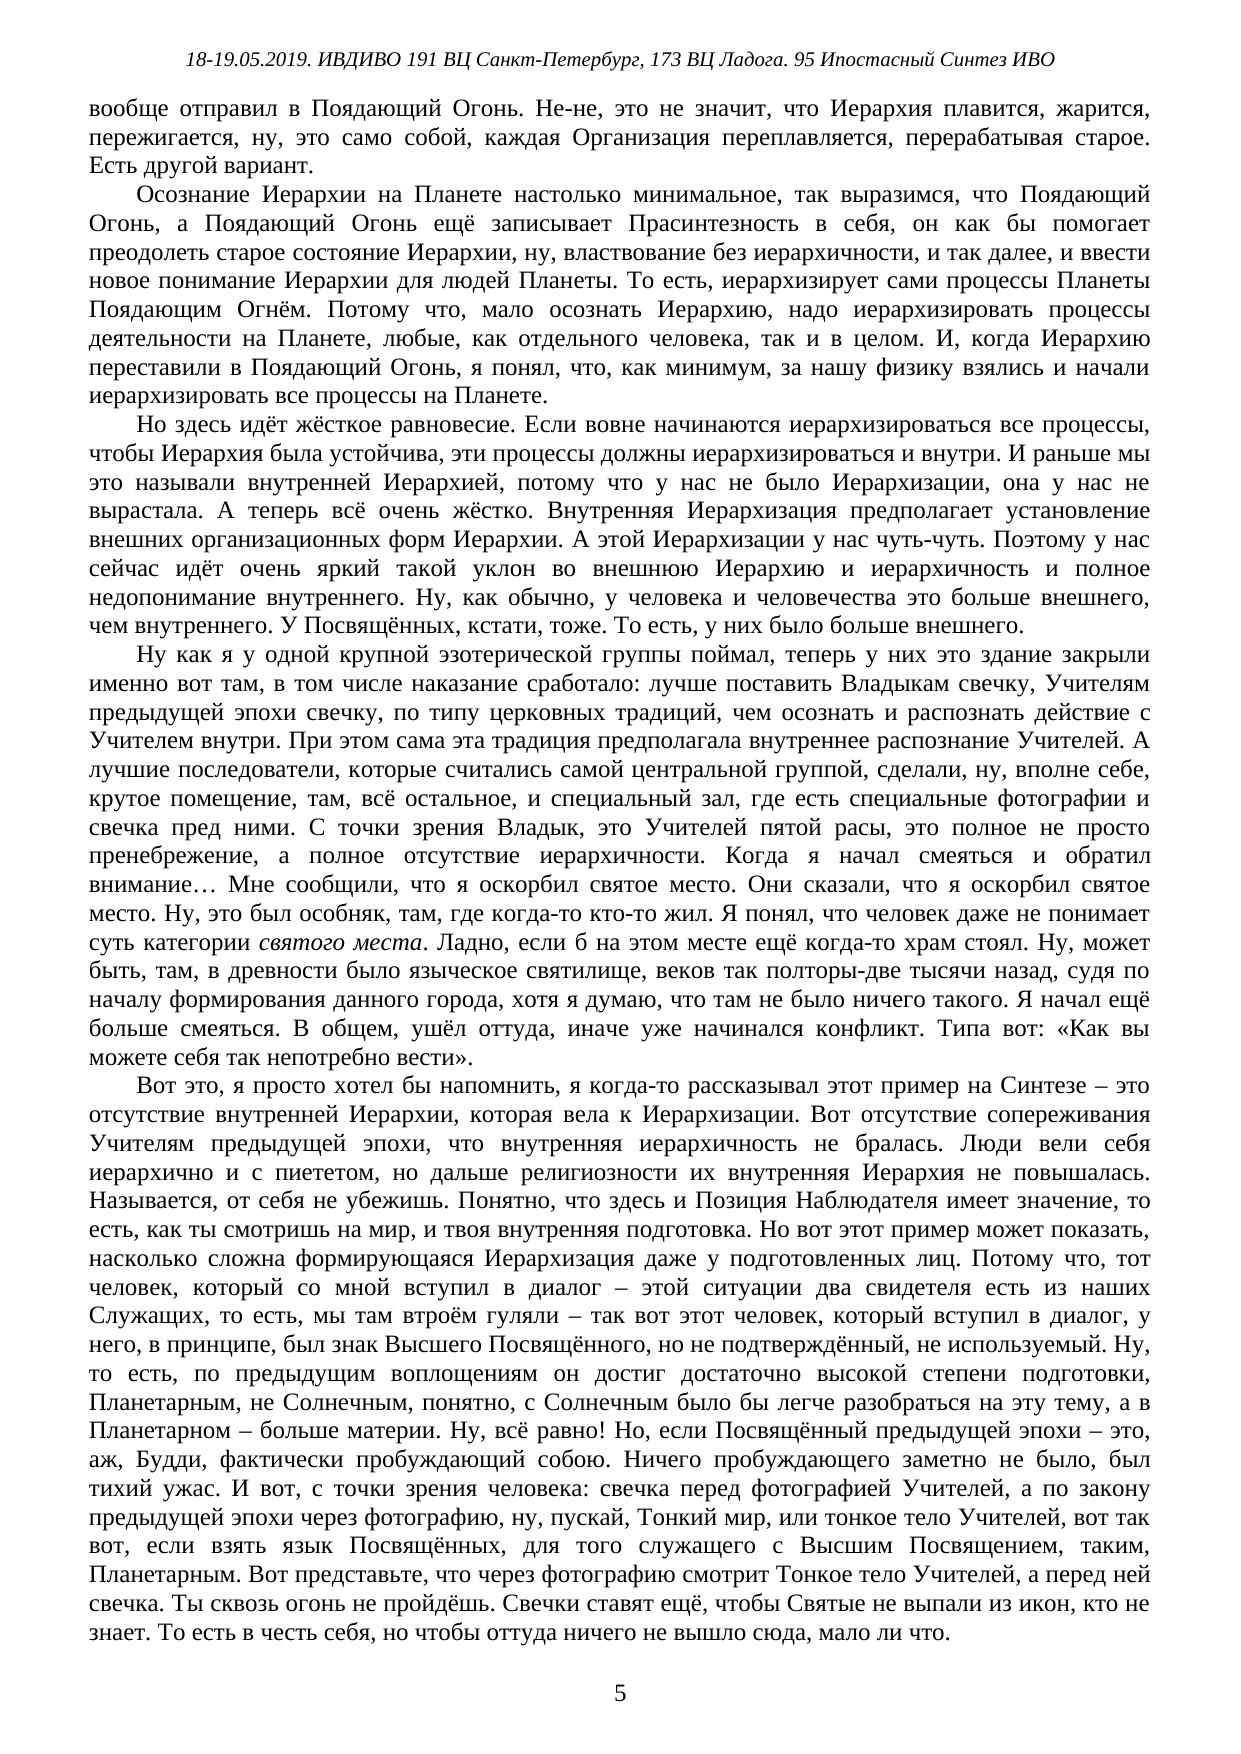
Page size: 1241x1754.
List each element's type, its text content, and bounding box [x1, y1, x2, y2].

text Ну как я у одной крупной эзотерической группы поймал, теперь у них это здание закрыли именно вот там, в том числе наказание сработало: лучше поставить Владыкам свечку, Учителям предыдущей эпохи свечку, по типу церковных традиций, чем осознать и распознать действие с Учителем внутри. При этом сама эта традиция предполагала внутреннее распознание Учителей. А лучшие последователи, которые считались самой центральной группой, сделали, ну, вполне себе, крутое помещение, там, всё остальное, и специальный зал, где есть специальные фотографии и свечка пред ними. С точки зрения Владык, это Учителей пятой расы, это полное не просто пренебрежение, а полное отсутствие иерархичности. Когда я начал смеяться и обратил внимание… Мне сообщили, что я оскорбил святое место. Они сказали, что я оскорбил святое место. Ну, это был особняк, там, где когда-то кто-то жил. Я понял, что человек даже не понимает суть категории святого места. Ладно, если б на этом месте ещё когда-то храм стоял. Ну, может быть, там, в древности было языческое святилище, веков так полторы-две тысячи назад, судя по началу формирования данного города, хотя я думаю, что там не было ничего такого. Я начал ещё больше смеяться. В общем, ушёл оттуда, иначе уже начинался конфликт. Типа вот: «Как вы можете себя так непотребно вести». [89, 639, 1152, 1070]
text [89, 93, 1152, 179]
text Но здесь идёт жёсткое равновесие. Если вовне начинаются иерархизироваться все процессы, чтобы Иерархия была устойчива, эти процессы должны иерархизироваться и внутри. И раньше мы это называли внутренней Иерархией, потому что у нас не было Иерархизации, она у нас не вырастала. А теперь всё очень жёстко. Внутренняя Иерархизация предполагает установление внешних организационных форм Иерархии. А этой Иерархизации у нас чуть-чуть. Поэтому у нас сейчас идёт очень яркий такой уклон во внешнюю Иерархию и иерархичность и полное недопонимание внутреннего. Ну, как обычно, у человека и человечества это больше внешнего, чем внутреннего. У Посвящённых, кстати, тоже. То есть, у них было больше внешнего. [89, 409, 1152, 639]
text Вот это, я просто хотел бы напомнить, я когда-то рассказывал этот пример на Синтезе – это отсутствие внутренней Иерархии, которая вела к Иерархизации. Вот отсутствие сопереживания Учителям предыдущей эпохи, что внутренняя иерархичность не бралась. Люди вели себя иерархично и с пиететом, но дальше религиозности их внутренняя Иерархия не повышалась. Называется, от себя не убежишь. Понятно, что здесь и Позиция Наблюдателя имеет значение, то есть, как ты смотришь на мир, и твоя внутренняя подготовка. Но вот этот пример может показать, насколько сложна формирующаяся Иерархизация даже у подготовленных лиц. Потому что, тот человек, который со мной вступил в диалог – этой ситуации два свидетеля есть из наших Служащих, то есть, мы там втроём гуляли – так вот этот человек, который вступил в диалог, у него, в принципе, был знак Высшего Посвящённого, но не подтверждённый, не используемый. Ну, то есть, по предыдущим воплощениям он достиг достаточно высокой степени подготовки, Планетарным, не Солнечным, понятно, с Солнечным было бы легче разобраться на эту тему, а в Планетарном – больше материи. Ну, всё равно! Но, если Посвящённый предыдущей эпохи – это, аж, Будди, фактически пробуждающий собою. Ничего пробуждающего заметно не было, был тихий ужас. И вот, с точки зрения человека: свечка перед фотографией Учителей, а по закону предыдущей эпохи через фотографию, ну, пускай, Тонкий мир, или тонкое тело Учителей, вот так вот, если взять язык Посвящённых, для того служащего с Высшим Посвящением, таким, Планетарным. Вот представьте, что через фотографию смотрит Тонкое тело Учителей, а перед ней свечка. Ты сквозь огонь не пройдёшь. Свечки ставят ещё, чтобы Святые не выпали из икон, кто не знает. То есть в честь себя, но чтобы оттуда ничего не вышло сюда, мало ли что. [89, 1070, 1152, 1645]
text Осознание Иерархии на Планете настолько минимальное, так выразимся, что Поядающий Огонь, а Поядающий Огонь ещё записывает Прасинтезность в себя, он как бы помогает преодолеть старое состояние Иерархии, ну, властвование без иерархичности, и так далее, и ввести новое понимание Иерархии для людей Планеты. То есть, иерархизирует сами процессы Планеты Поядающим Огнём. Потому что, мало осознать Иерархию, надо иерархизировать процессы деятельности на Планете, любые, как отдельного человека, так и в целом. И, когда Иерархию переставили в Поядающий Огонь, я понял, что, как минимум, за нашу физику взялись и начали иерархизировать все процессы на Планете. [89, 179, 1152, 409]
